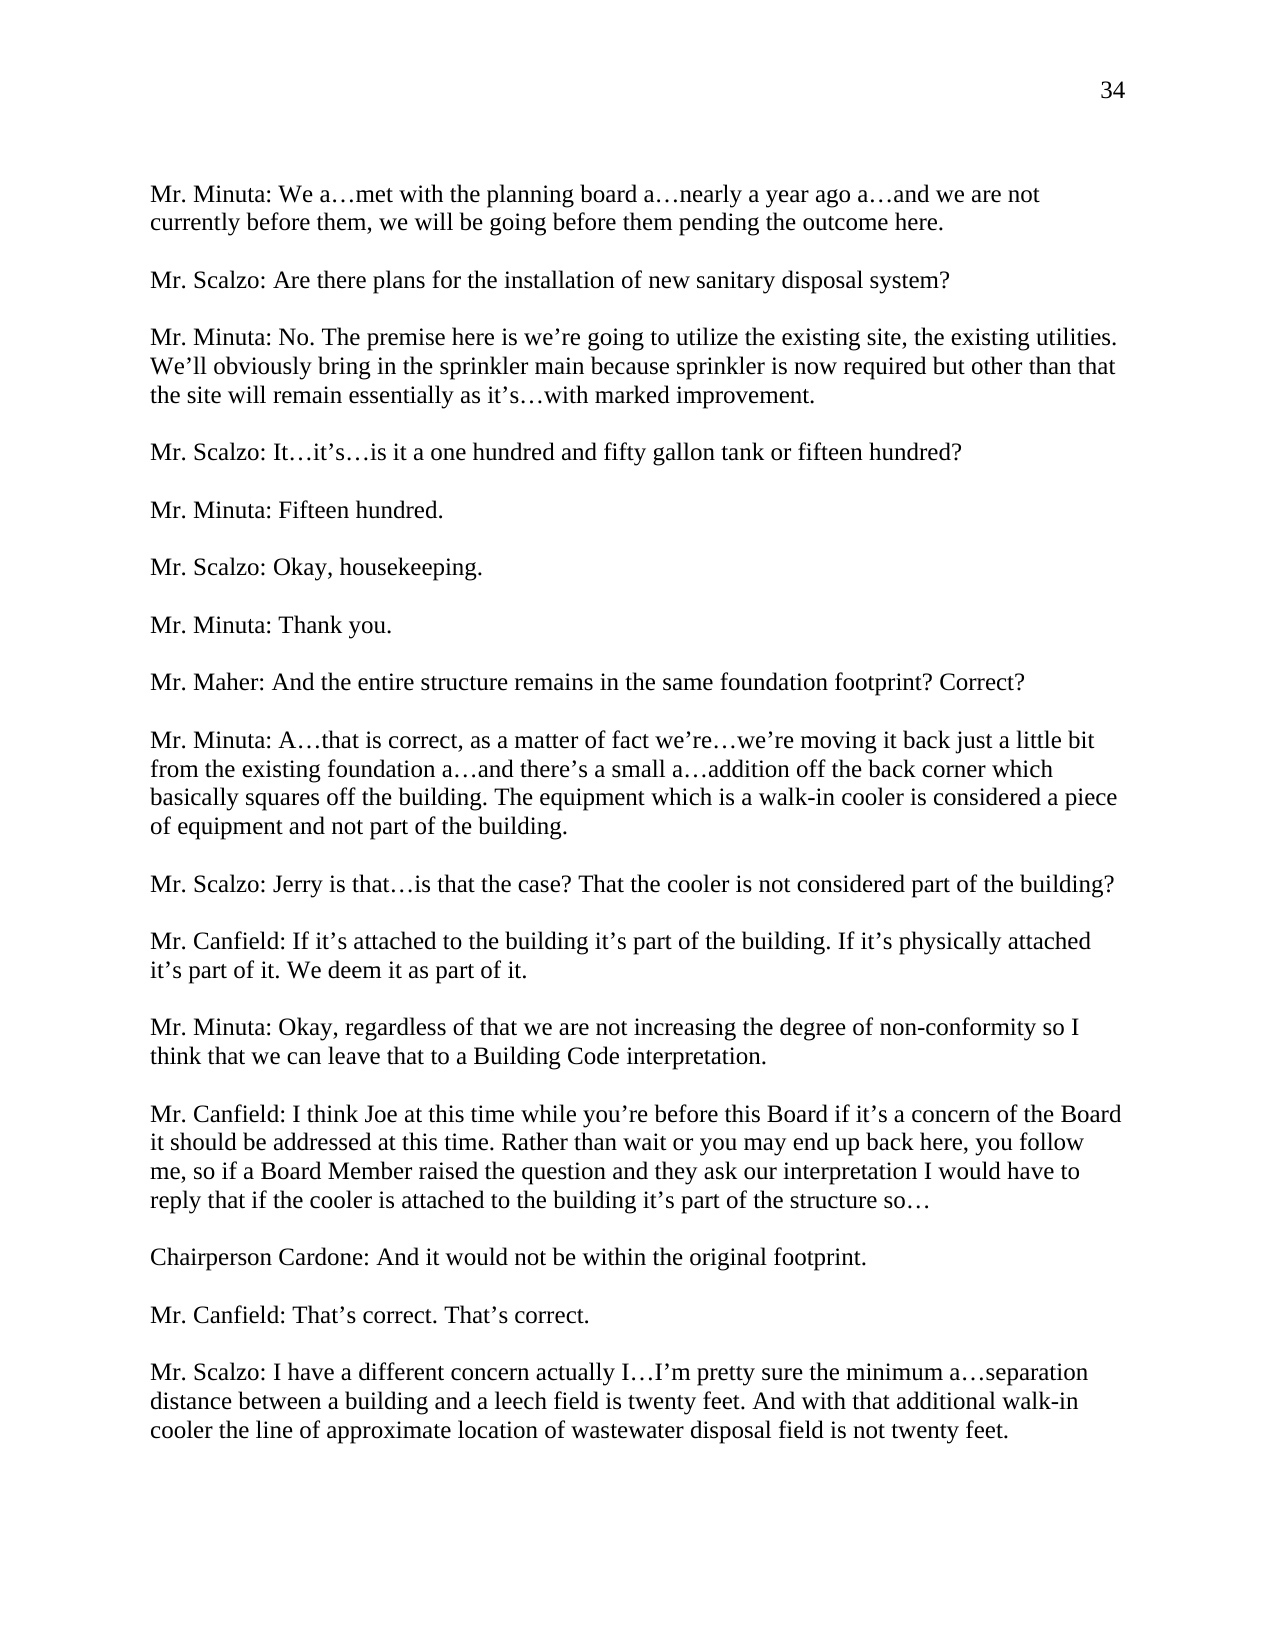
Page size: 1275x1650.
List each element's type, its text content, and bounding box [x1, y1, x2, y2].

text Mr. Minuta: Okay, regardless of that we are not increasing the degree of non-conformity so I think that we can leave that to a Building Code interpretation. [150, 1012, 1125, 1070]
text Mr. Minuta: Fifteen hundred. [150, 495, 1125, 524]
text Mr. Scalzo: Jerry is that…is that the case? That the cooler is not considered part of the building? [150, 869, 1125, 897]
text Mr. Scalzo: I have a different concern actually I…I’m pretty sure the minimum a…separation distance between a building and a leech field is twenty feet. And with that additional walk-in cooler the line of approximate location of wastewater disposal field is not twenty feet. [150, 1357, 1125, 1444]
text Mr. Canfield: If it’s attached to the building it’s part of the building. If it’s physically attached it’s part of it. We deem it as part of it. [150, 926, 1125, 984]
text Chairperson Cardone: And it would not be within the original footprint. [150, 1242, 1125, 1271]
text Mr. Scalzo: Are there plans for the installation of new sanitary disposal system? [150, 265, 1125, 294]
text Mr. Minuta: A…that is correct, as a matter of fact we’re…we’re moving it back just a little bit from the existing foundation a…and there’s a small a…addition off the back corner which basically squares off the building. The equipment which is a walk-in cooler is considered a piece of equipment and not part of the building. [150, 725, 1125, 840]
text Mr. Scalzo: It…it’s…is it a one hundred and fifty gallon tank or fifteen hundred? [150, 437, 1125, 466]
text Mr. Canfield: That’s correct. That’s correct. [150, 1300, 1125, 1329]
text Mr. Minuta: No. The premise here is we’re going to utilize the existing site, the existing utilities. We’ll obviously bring in the sprinkler main because sprinkler is now required but other than that the site will remain essentially as it’s…with marked improvement. [150, 322, 1125, 409]
text Mr. Maher: And the entire structure remains in the same foundation footprint? Correct? [150, 667, 1125, 696]
text Mr. Minuta: We a…met with the planning board a…nearly a year ago a…and we are not currently before them, we will be going before them pending the outcome here. [150, 179, 1125, 236]
text Mr. Minuta: Thank you. [150, 610, 1125, 639]
text Mr. Scalzo: Okay, housekeeping. [150, 552, 1125, 581]
text Mr. Canfield: I think Joe at this time while you’re before this Board if it’s a concern of the Board it should be addressed at this time. Rather than wait or you may end up back here, you follow me, so if a Board Member raised the question and they ask our interpretation I would have to reply that if the cooler is attached to the building it’s part of the structure so… [150, 1099, 1125, 1214]
